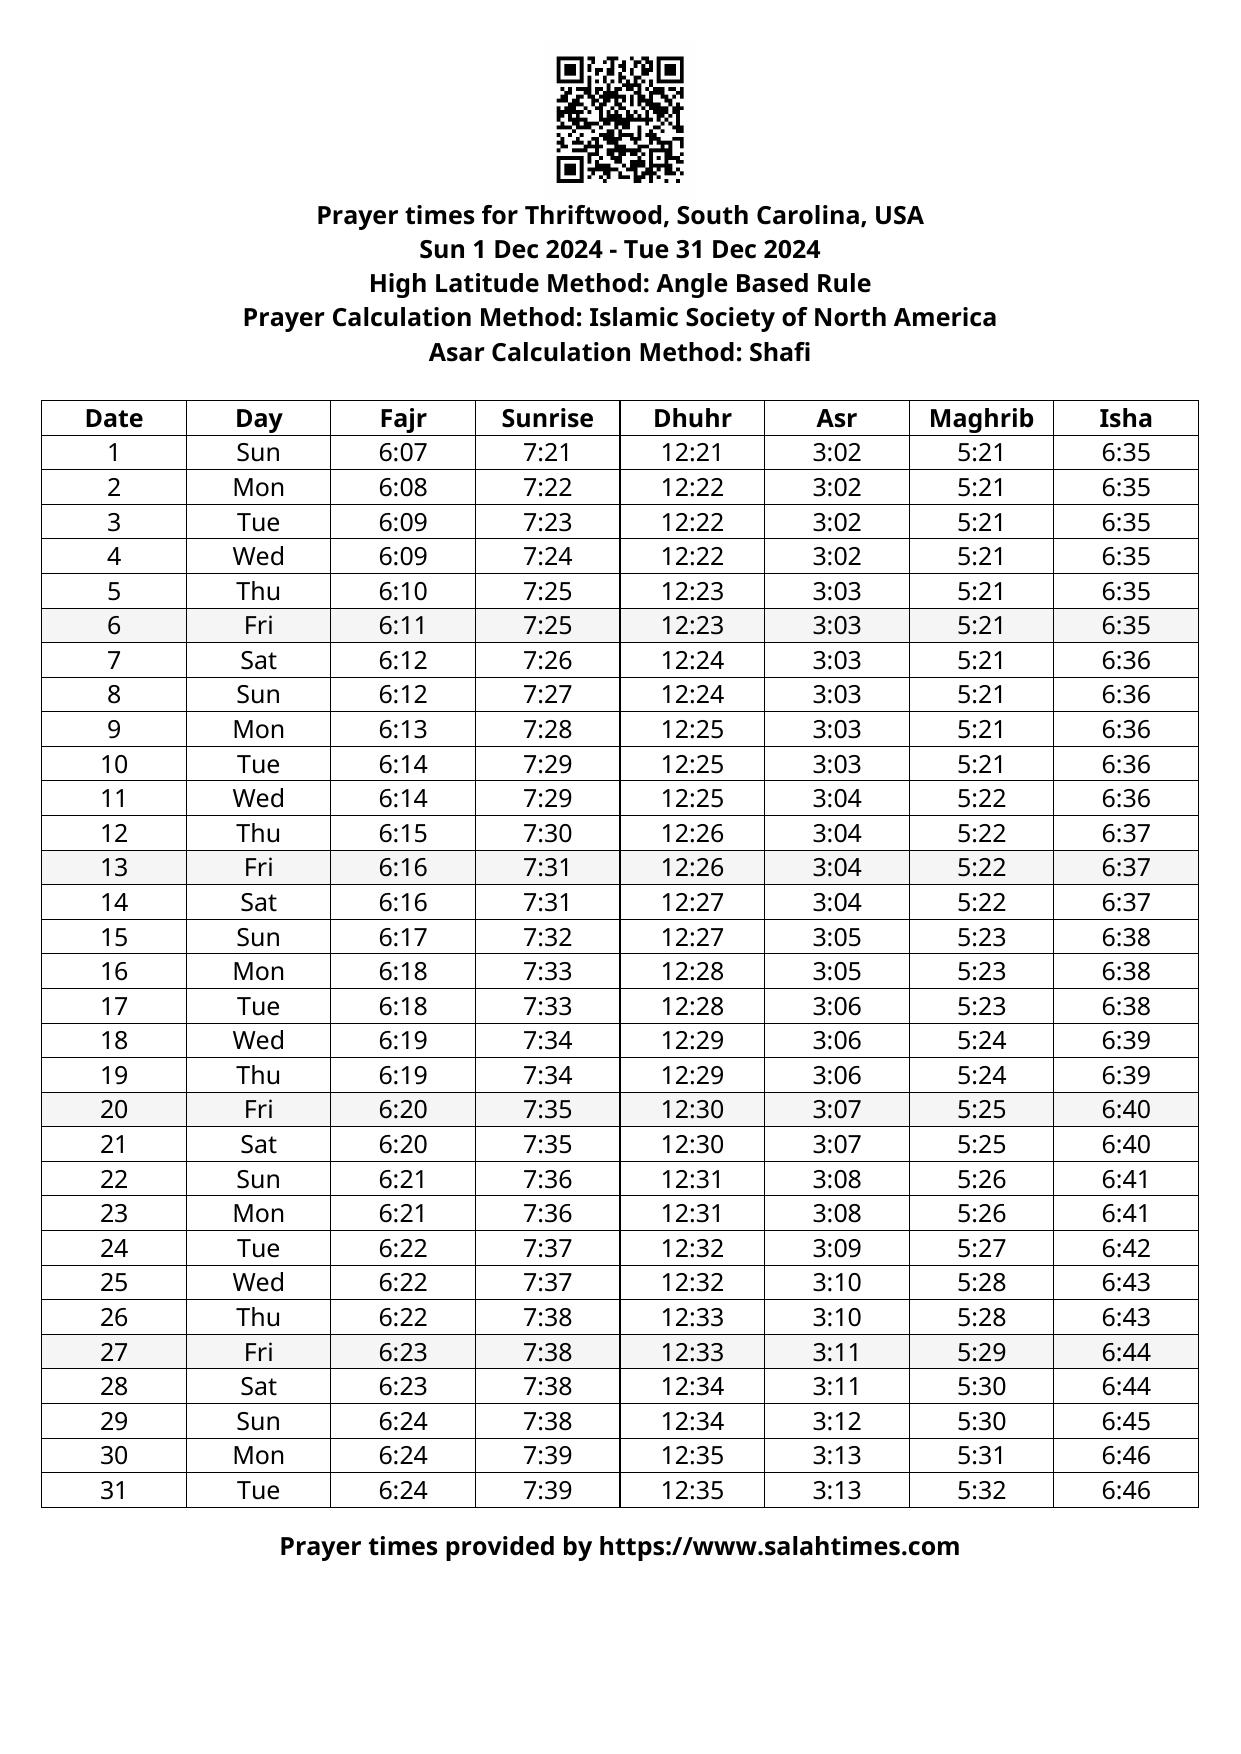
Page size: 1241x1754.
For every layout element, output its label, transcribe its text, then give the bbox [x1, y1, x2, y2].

table_cell 6:46 [1054, 1439, 1198, 1472]
table_cell 6:09 [331, 505, 475, 538]
table_cell 6:18 [331, 954, 475, 988]
table_cell 3 [42, 505, 186, 538]
table_cell 3:03 [765, 747, 909, 780]
table_cell 5:25 [910, 1127, 1053, 1161]
table_cell 3:03 [765, 609, 909, 642]
table_header Isha [1054, 401, 1198, 434]
table_cell 5:21 [910, 712, 1053, 746]
table_cell 5:31 [910, 1439, 1053, 1472]
table_cell 12:33 [621, 1335, 764, 1368]
table_cell 26 [42, 1300, 186, 1334]
table_cell Fri [187, 1093, 330, 1126]
table_cell 12:26 [621, 816, 764, 849]
table_cell 7:31 [476, 885, 619, 919]
table_cell 12:32 [621, 1231, 764, 1264]
table_cell 5:29 [910, 1335, 1053, 1368]
table_cell 6:20 [331, 1093, 475, 1126]
table_cell 7:35 [476, 1093, 619, 1126]
table_cell 12:25 [621, 781, 764, 815]
table_cell 3:07 [765, 1093, 909, 1126]
table_cell 5:24 [910, 1024, 1053, 1057]
table_cell 7:39 [476, 1439, 619, 1472]
table_cell 6:08 [331, 470, 475, 504]
picture [542, 41, 699, 198]
table_cell 5:23 [910, 920, 1053, 953]
table_cell 5:21 [910, 747, 1053, 780]
table_cell 3:11 [765, 1369, 909, 1403]
table_cell 16 [42, 954, 186, 988]
table_cell 6:37 [1054, 885, 1198, 919]
table_cell Sun [187, 920, 330, 953]
table_cell 12:26 [621, 851, 764, 884]
table_cell 5:22 [910, 781, 1053, 815]
table_cell 7:31 [476, 851, 619, 884]
table_cell 8 [42, 678, 186, 711]
table_cell 4 [42, 539, 186, 573]
table_cell 12:35 [621, 1473, 764, 1507]
table_cell 6:20 [331, 1127, 475, 1161]
table_cell 3:06 [765, 989, 909, 1022]
table_cell 5:26 [910, 1162, 1053, 1195]
table_cell 12:25 [621, 747, 764, 780]
table_cell 12:35 [621, 1439, 764, 1472]
table_cell 14 [42, 885, 186, 919]
table_cell Sun [187, 436, 330, 469]
table_cell 12:34 [621, 1404, 764, 1437]
table_cell 12 [42, 816, 186, 849]
table_cell Sat [187, 1127, 330, 1161]
table_cell 6:18 [331, 989, 475, 1022]
table_cell 7:39 [476, 1473, 619, 1507]
table_cell 6:22 [331, 1266, 475, 1299]
table_cell 5:30 [910, 1369, 1053, 1403]
table_cell 3:13 [765, 1473, 909, 1507]
table_cell 3:03 [765, 643, 909, 677]
table_cell 5:27 [910, 1231, 1053, 1264]
table_cell 3:03 [765, 712, 909, 746]
table_cell 12:25 [621, 712, 764, 746]
table_cell Sat [187, 643, 330, 677]
table_cell 7:37 [476, 1266, 619, 1299]
table_cell 3:03 [765, 678, 909, 711]
table_cell 7:38 [476, 1300, 619, 1334]
table_cell 6:19 [331, 1058, 475, 1092]
table_cell 6:23 [331, 1335, 475, 1368]
table_cell 6:23 [331, 1369, 475, 1403]
table_cell Thu [187, 1058, 330, 1092]
table_cell 18 [42, 1024, 186, 1057]
table_cell 3:11 [765, 1335, 909, 1368]
table_cell 12:29 [621, 1058, 764, 1092]
table_cell 6:15 [331, 816, 475, 849]
table_cell 6:24 [331, 1404, 475, 1437]
table_cell 12:24 [621, 678, 764, 711]
table_cell 5:21 [910, 678, 1053, 711]
table_cell 6:14 [331, 781, 475, 815]
table_cell 23 [42, 1196, 186, 1230]
table_cell 7:36 [476, 1162, 619, 1195]
table_cell 3:02 [765, 470, 909, 504]
table_cell 7:24 [476, 539, 619, 573]
table_cell 6:36 [1054, 712, 1198, 746]
table_cell 27 [42, 1335, 186, 1368]
table_cell 6:35 [1054, 539, 1198, 573]
table_cell 2 [42, 470, 186, 504]
table_cell 7:28 [476, 712, 619, 746]
table_cell 12:23 [621, 609, 764, 642]
table_cell 6:36 [1054, 678, 1198, 711]
table_cell 6:38 [1054, 954, 1198, 988]
table_cell 7:26 [476, 643, 619, 677]
table_cell 3:05 [765, 954, 909, 988]
table_cell Fri [187, 851, 330, 884]
table_cell Wed [187, 539, 330, 573]
table_cell 5:22 [910, 885, 1053, 919]
table_cell 6:41 [1054, 1196, 1198, 1230]
table_cell Tue [187, 989, 330, 1022]
table_cell Mon [187, 470, 330, 504]
table_cell 12:28 [621, 954, 764, 988]
table_cell 10 [42, 747, 186, 780]
table_cell Sun [187, 678, 330, 711]
table_cell 12:34 [621, 1369, 764, 1403]
table_cell 19 [42, 1058, 186, 1092]
table_cell 3:02 [765, 505, 909, 538]
table_cell 3:04 [765, 851, 909, 884]
table_cell 6:13 [331, 712, 475, 746]
table_cell 7 [42, 643, 186, 677]
table_cell 6:22 [331, 1300, 475, 1334]
table_cell Thu [187, 816, 330, 849]
table_header Asr [765, 401, 909, 434]
table_header Date [42, 401, 186, 434]
table_cell 15 [42, 920, 186, 953]
text Prayer times for Thriftwood, South Carolina, USA [42, 198, 1198, 232]
table_cell 6:35 [1054, 436, 1198, 469]
table_cell 3:06 [765, 1058, 909, 1092]
table_cell 6:38 [1054, 920, 1198, 953]
table_cell 6:16 [331, 851, 475, 884]
table_cell 12:30 [621, 1127, 764, 1161]
table_cell 20 [42, 1093, 186, 1126]
table_cell 12:31 [621, 1196, 764, 1230]
table_cell 6:24 [331, 1473, 475, 1507]
table_cell 6:11 [331, 609, 475, 642]
table_cell 6:17 [331, 920, 475, 953]
table_cell 3:02 [765, 539, 909, 573]
table_cell 7:36 [476, 1196, 619, 1230]
table_cell 12:23 [621, 574, 764, 607]
table_cell 7:23 [476, 505, 619, 538]
table_cell 1 [42, 436, 186, 469]
table_cell 12:22 [621, 539, 764, 573]
table_cell 6:12 [331, 678, 475, 711]
table_cell 6:10 [331, 574, 475, 607]
table_cell 12:22 [621, 505, 764, 538]
table_cell 6:36 [1054, 781, 1198, 815]
table_cell 7:29 [476, 781, 619, 815]
table_cell 21 [42, 1127, 186, 1161]
table_cell 3:04 [765, 885, 909, 919]
table_cell 7:33 [476, 989, 619, 1022]
table_cell 12:31 [621, 1162, 764, 1195]
text Asar Calculation Method: Shafi [42, 334, 1198, 368]
table_cell 3:04 [765, 781, 909, 815]
table_header Sunrise [476, 401, 619, 434]
table_cell 6:35 [1054, 609, 1198, 642]
table_cell 5:21 [910, 436, 1053, 469]
table_header Day [187, 401, 330, 434]
table_cell 5:22 [910, 816, 1053, 849]
table_cell Tue [187, 505, 330, 538]
table_cell 5:28 [910, 1266, 1053, 1299]
table_cell 6:40 [1054, 1127, 1198, 1161]
table_cell 6:38 [1054, 989, 1198, 1022]
table_cell Mon [187, 1196, 330, 1230]
table_cell 6:37 [1054, 851, 1198, 884]
table_cell 30 [42, 1439, 186, 1472]
table_cell 7:38 [476, 1404, 619, 1437]
text Sun 1 Dec 2024 - Tue 31 Dec 2024 [42, 232, 1198, 266]
table_cell 3:03 [765, 574, 909, 607]
table_cell 3:06 [765, 1024, 909, 1057]
table_cell Sun [187, 1162, 330, 1195]
table_cell 7:33 [476, 954, 619, 988]
table_cell 7:22 [476, 470, 619, 504]
table_cell 3:08 [765, 1196, 909, 1230]
table_cell 5:21 [910, 470, 1053, 504]
table_cell 12:21 [621, 436, 764, 469]
table_cell Mon [187, 954, 330, 988]
table_cell 6:22 [331, 1231, 475, 1264]
table_cell 5:22 [910, 851, 1053, 884]
table_cell 7:38 [476, 1369, 619, 1403]
table_cell 6:12 [331, 643, 475, 677]
table_cell 6:21 [331, 1196, 475, 1230]
table_cell 12:28 [621, 989, 764, 1022]
table_cell 6:35 [1054, 505, 1198, 538]
table_cell 11 [42, 781, 186, 815]
table_cell 5:21 [910, 505, 1053, 538]
table_cell 28 [42, 1369, 186, 1403]
table_cell 7:37 [476, 1231, 619, 1264]
table_cell 29 [42, 1404, 186, 1437]
table_cell Sat [187, 1369, 330, 1403]
table_cell 6 [42, 609, 186, 642]
table_cell 25 [42, 1266, 186, 1299]
table_cell 7:21 [476, 436, 619, 469]
table_cell Tue [187, 747, 330, 780]
table_cell 12:29 [621, 1024, 764, 1057]
table_cell 7:25 [476, 609, 619, 642]
table_cell 5:26 [910, 1196, 1053, 1230]
table_header Maghrib [910, 401, 1053, 434]
table_cell 3:08 [765, 1162, 909, 1195]
table_cell Fri [187, 1335, 330, 1368]
table_cell 3:09 [765, 1231, 909, 1264]
table_cell 6:35 [1054, 574, 1198, 607]
table_cell 6:14 [331, 747, 475, 780]
table_cell 6:37 [1054, 816, 1198, 849]
table_cell 3:10 [765, 1300, 909, 1334]
table_cell 5:21 [910, 609, 1053, 642]
table_cell 7:34 [476, 1024, 619, 1057]
table_cell 7:25 [476, 574, 619, 607]
table_cell 5 [42, 574, 186, 607]
table_cell 6:44 [1054, 1335, 1198, 1368]
table_cell 5:25 [910, 1093, 1053, 1126]
table_cell 7:30 [476, 816, 619, 849]
table_cell 3:07 [765, 1127, 909, 1161]
table_cell 5:32 [910, 1473, 1053, 1507]
table_cell 5:21 [910, 574, 1053, 607]
table_cell 31 [42, 1473, 186, 1507]
table_cell Tue [187, 1231, 330, 1264]
text High Latitude Method: Angle Based Rule [42, 266, 1198, 300]
table_cell 6:19 [331, 1024, 475, 1057]
table_cell 6:24 [331, 1439, 475, 1472]
table_cell 13 [42, 851, 186, 884]
table_cell 3:02 [765, 436, 909, 469]
table_cell 6:46 [1054, 1473, 1198, 1507]
table_cell Wed [187, 1024, 330, 1057]
table_cell Tue [187, 1473, 330, 1507]
table_cell 6:16 [331, 885, 475, 919]
table_cell Fri [187, 609, 330, 642]
table_cell 24 [42, 1231, 186, 1264]
table_cell 6:44 [1054, 1369, 1198, 1403]
table_cell 6:45 [1054, 1404, 1198, 1437]
table_cell 6:36 [1054, 747, 1198, 780]
table_cell 12:30 [621, 1093, 764, 1126]
table_header Fajr [331, 401, 475, 434]
table_cell 3:10 [765, 1266, 909, 1299]
table_cell 22 [42, 1162, 186, 1195]
table_cell 6:41 [1054, 1162, 1198, 1195]
table_cell 17 [42, 989, 186, 1022]
table_cell 7:34 [476, 1058, 619, 1092]
table_cell 12:33 [621, 1300, 764, 1334]
table_cell Wed [187, 781, 330, 815]
table_cell Wed [187, 1266, 330, 1299]
table_cell 7:32 [476, 920, 619, 953]
table_cell 5:24 [910, 1058, 1053, 1092]
table_cell 3:04 [765, 816, 909, 849]
table_cell 5:21 [910, 643, 1053, 677]
table_cell 5:30 [910, 1404, 1053, 1437]
text Prayer Calculation Method: Islamic Society of North America [42, 300, 1198, 334]
table_cell Thu [187, 574, 330, 607]
text Prayer times provided by https://www.salahtimes.com [42, 1528, 1198, 1563]
table_cell 5:21 [910, 539, 1053, 573]
table_cell Sat [187, 885, 330, 919]
table_cell 6:39 [1054, 1024, 1198, 1057]
table_cell 6:07 [331, 436, 475, 469]
table_cell 6:21 [331, 1162, 475, 1195]
table_cell 3:13 [765, 1439, 909, 1472]
table_cell Sun [187, 1404, 330, 1437]
table_cell Mon [187, 1439, 330, 1472]
table_cell Thu [187, 1300, 330, 1334]
table_cell 7:38 [476, 1335, 619, 1368]
table_cell 7:29 [476, 747, 619, 780]
table_header Dhuhr [621, 401, 764, 434]
table_cell 12:32 [621, 1266, 764, 1299]
table_cell 5:23 [910, 954, 1053, 988]
table_cell 12:22 [621, 470, 764, 504]
table_cell 12:27 [621, 885, 764, 919]
table_cell 6:43 [1054, 1266, 1198, 1299]
table_cell Mon [187, 712, 330, 746]
table_cell 7:35 [476, 1127, 619, 1161]
table_cell 6:09 [331, 539, 475, 573]
table_cell 5:23 [910, 989, 1053, 1022]
table_cell 12:27 [621, 920, 764, 953]
table_cell 6:40 [1054, 1093, 1198, 1126]
table_cell 6:39 [1054, 1058, 1198, 1092]
table_cell 12:24 [621, 643, 764, 677]
table_cell 6:36 [1054, 643, 1198, 677]
table_cell 3:05 [765, 920, 909, 953]
table_cell 5:28 [910, 1300, 1053, 1334]
table_cell 3:12 [765, 1404, 909, 1437]
table_cell 6:35 [1054, 470, 1198, 504]
table_cell 6:43 [1054, 1300, 1198, 1334]
table_cell 9 [42, 712, 186, 746]
table_cell 6:42 [1054, 1231, 1198, 1264]
table_cell 7:27 [476, 678, 619, 711]
